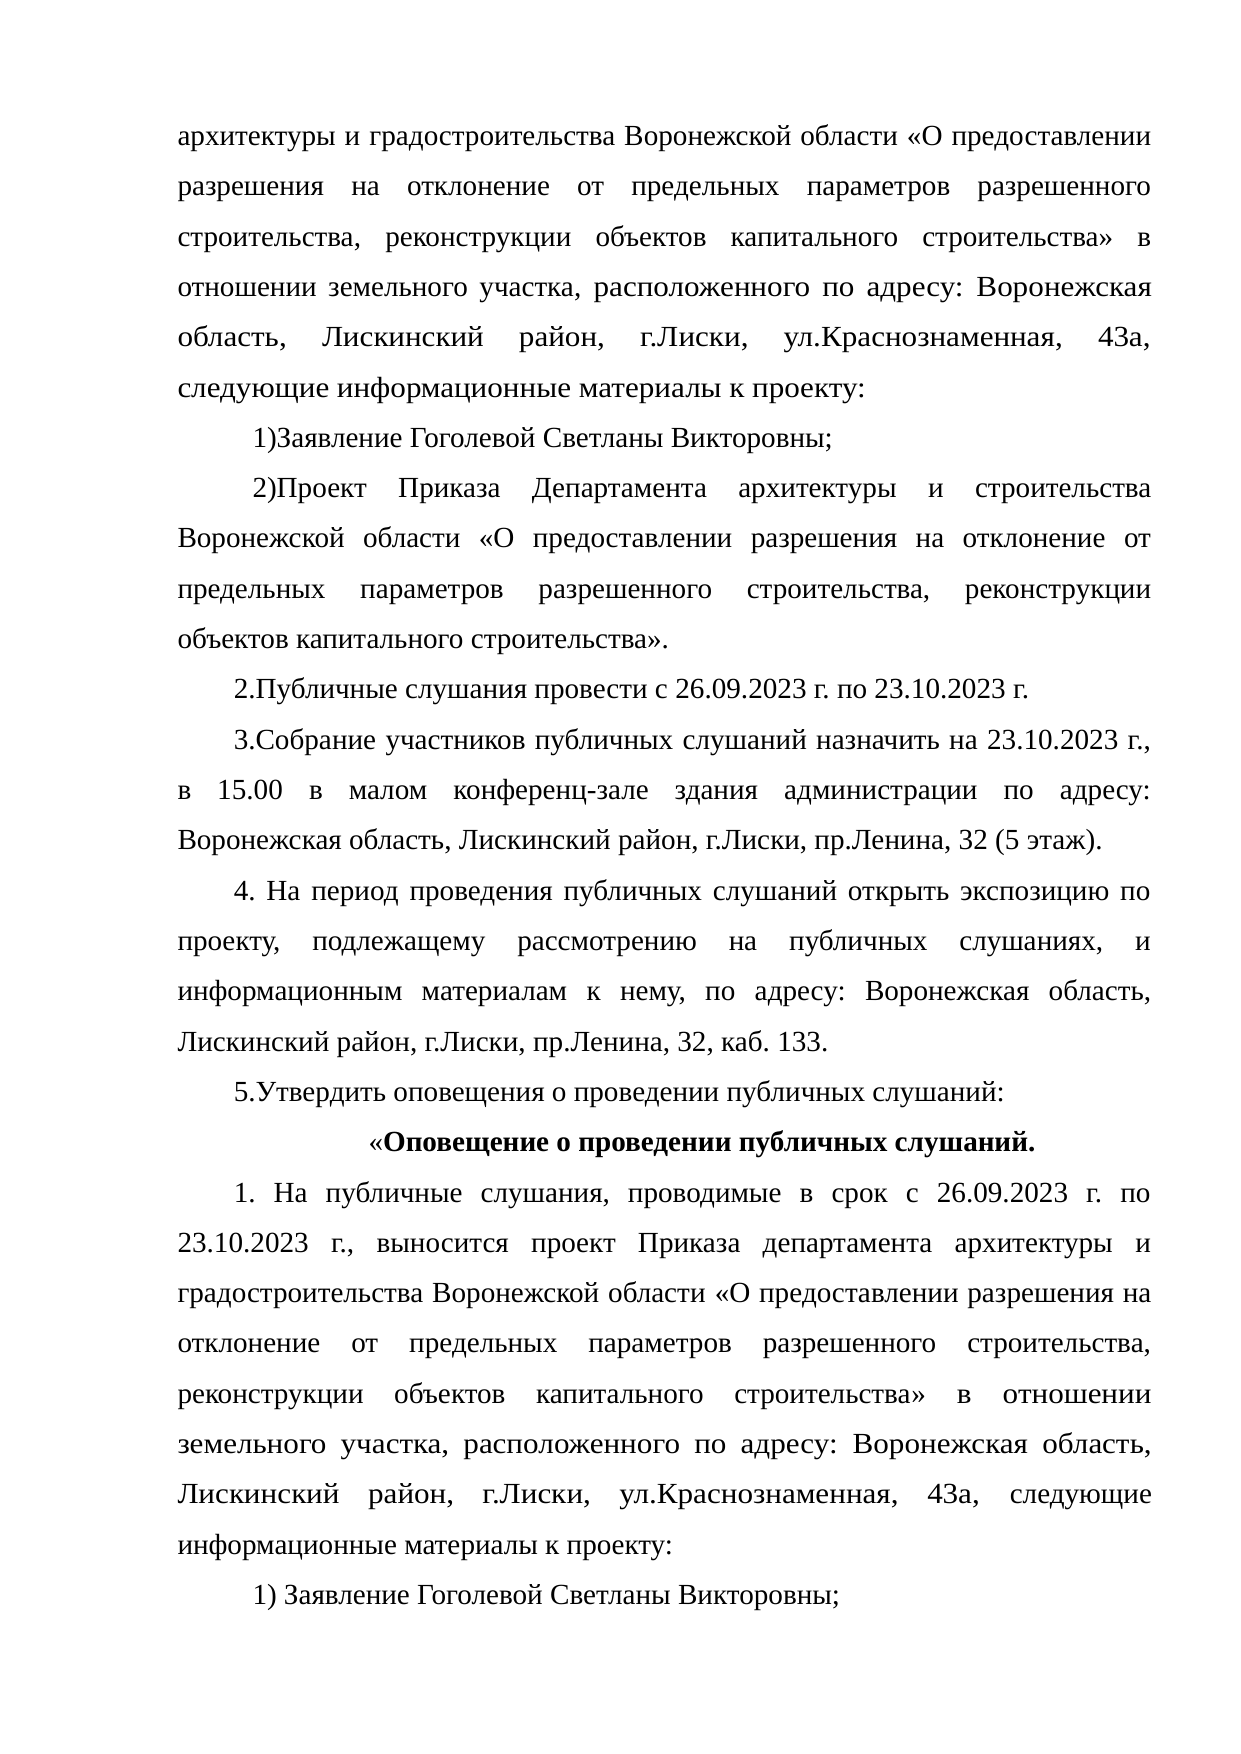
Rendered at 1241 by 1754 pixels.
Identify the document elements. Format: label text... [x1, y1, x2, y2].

text 1)Заявление Гоголевой Светланы Викторовны; [177, 420, 1152, 453]
text 1) Заявление Гоголевой Светланы Викторовны; [177, 1577, 1152, 1611]
text «Оповещение о проведении публичных слушаний. [177, 1124, 1152, 1158]
text 4. На период проведения публичных слушаний открыть экспозицию по проекту, подлежащему рассмотрению на публичных слушаниях, и информационным материалам к нему, по адресу: Воронежская область, Лискинский район, г.Лиски, пр.Ленина, 32, каб. 133. [177, 873, 1152, 1057]
text 5.Утвердить оповещения о проведении публичных слушаний: [177, 1074, 1152, 1108]
text 2)Проект Приказа Департамента архитектуры и строительства Воронежской области «О предоставлении разрешения на отклонение от предельных параметров разрешенного строительства, реконструкции объектов капитального строительства». [177, 470, 1152, 655]
text 2.Публичные слушания провести с 26.09.2023 г. по 23.10.2023 г. [177, 672, 1152, 705]
text 1. На публичные слушания, проводимые в срок с 26.09.2023 г. по 23.10.2023 г., выносится проект Приказа департамента архитектуры и градостроительства Воронежской области «О предоставлении разрешения на отклонение от предельных параметров разрешенного строительства, реконструкции объектов капитального строительства» в отношении земельного участка, расположенного по адресу: Воронежская область, Лискинский район, г.Лиски, ул.Краснознаменная, 43а, следующие информационные материалы к проекту: [177, 1175, 1152, 1560]
text 3.Собрание участников публичных слушаний назначить на 23.10.2023 г., в 15.00 в малом конференц-зале здания администрации по адресу: Воронежская область, Лискинский район, г.Лиски, пр.Ленина, 32 (5 этаж). [177, 722, 1152, 856]
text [177, 118, 1152, 403]
